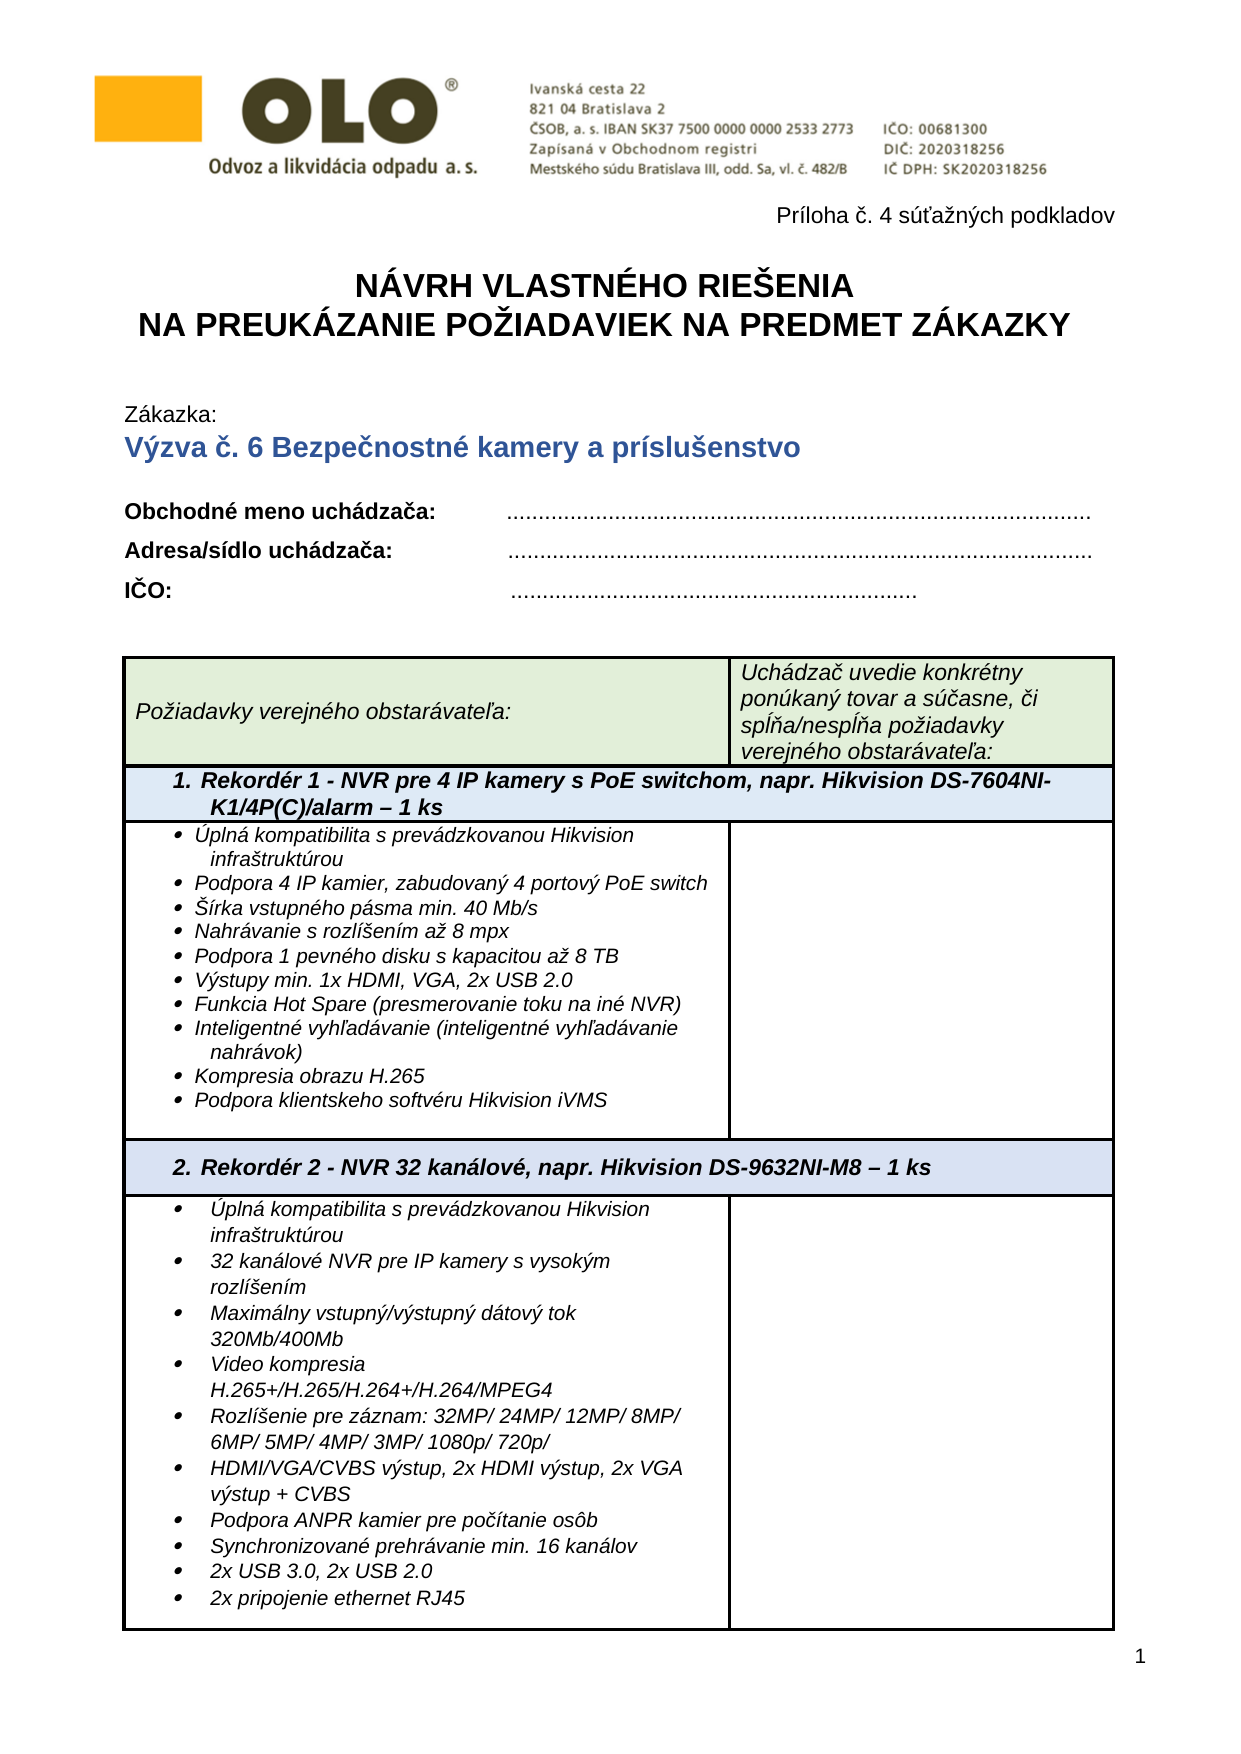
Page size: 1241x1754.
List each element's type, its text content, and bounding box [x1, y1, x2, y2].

table_cell Rekordér 1 - NVR pre 4 IP kamery s PoE switchom, napr. Hikvision DS-7604NI-K1/4P(C)/alarm – 1 ks [126, 768, 1112, 820]
picture [94, 0, 1241, 202]
text Príloha č. 4 súťažných podkladov [94, 202, 1114, 228]
text IČO: ................................................................ [124, 577, 1114, 603]
text Obchodné meno uchádzača: ............................................................................................ [124, 498, 1114, 524]
table_cell Rekordér 2 - NVR 32 kanálové, napr. Hikvision DS-9632NI-M8 – 1 ks [126, 1141, 1112, 1194]
text na preukázanie požiadaviek na predmet zákazky [94, 305, 1114, 343]
table_cell Úplná kompatibilita s prevádzkovanou Hikvision infraštruktúrou Podpora 4 IP kamier, zabudovaný 4 portový PoE switch Šírka vstupného pásma min. 40 Mb/s Nahrávanie s rozlíšením až 8 mpx Podpora 1 pevného disku s kapacitou až 8 TB Výstupy min. 1x HDMI, VGA, 2x USB 2.0 Funkcia Hot Spare (presmerovanie toku na iné NVR) Inteligentné vyhľadávanie (inteligentné vyhľadávanie nahrávok) Kompresia obrazu H.265 Podpora klientskeho softvéru Hikvision iVMS [126, 823, 728, 1138]
table_cell [731, 823, 1112, 1138]
text Adresa/sídlo uchádzača: ............................................................................................ [124, 537, 1114, 564]
text Výzva č. 6 Bezpečnostné kamery a príslušenstvo [124, 431, 1114, 464]
table_header Požiadavky verejného obstarávateľa: [126, 659, 728, 764]
table_cell [731, 1197, 1112, 1628]
table_header Uchádzač uvedie konkrétny ponúkaný tovar a súčasne, či spĺňa/nespĺňa požiadavky verejného obstarávateľa: [731, 659, 1112, 764]
text Zákazka: [124, 401, 1146, 427]
text Návrh Vlastného riešenia [94, 267, 1114, 305]
